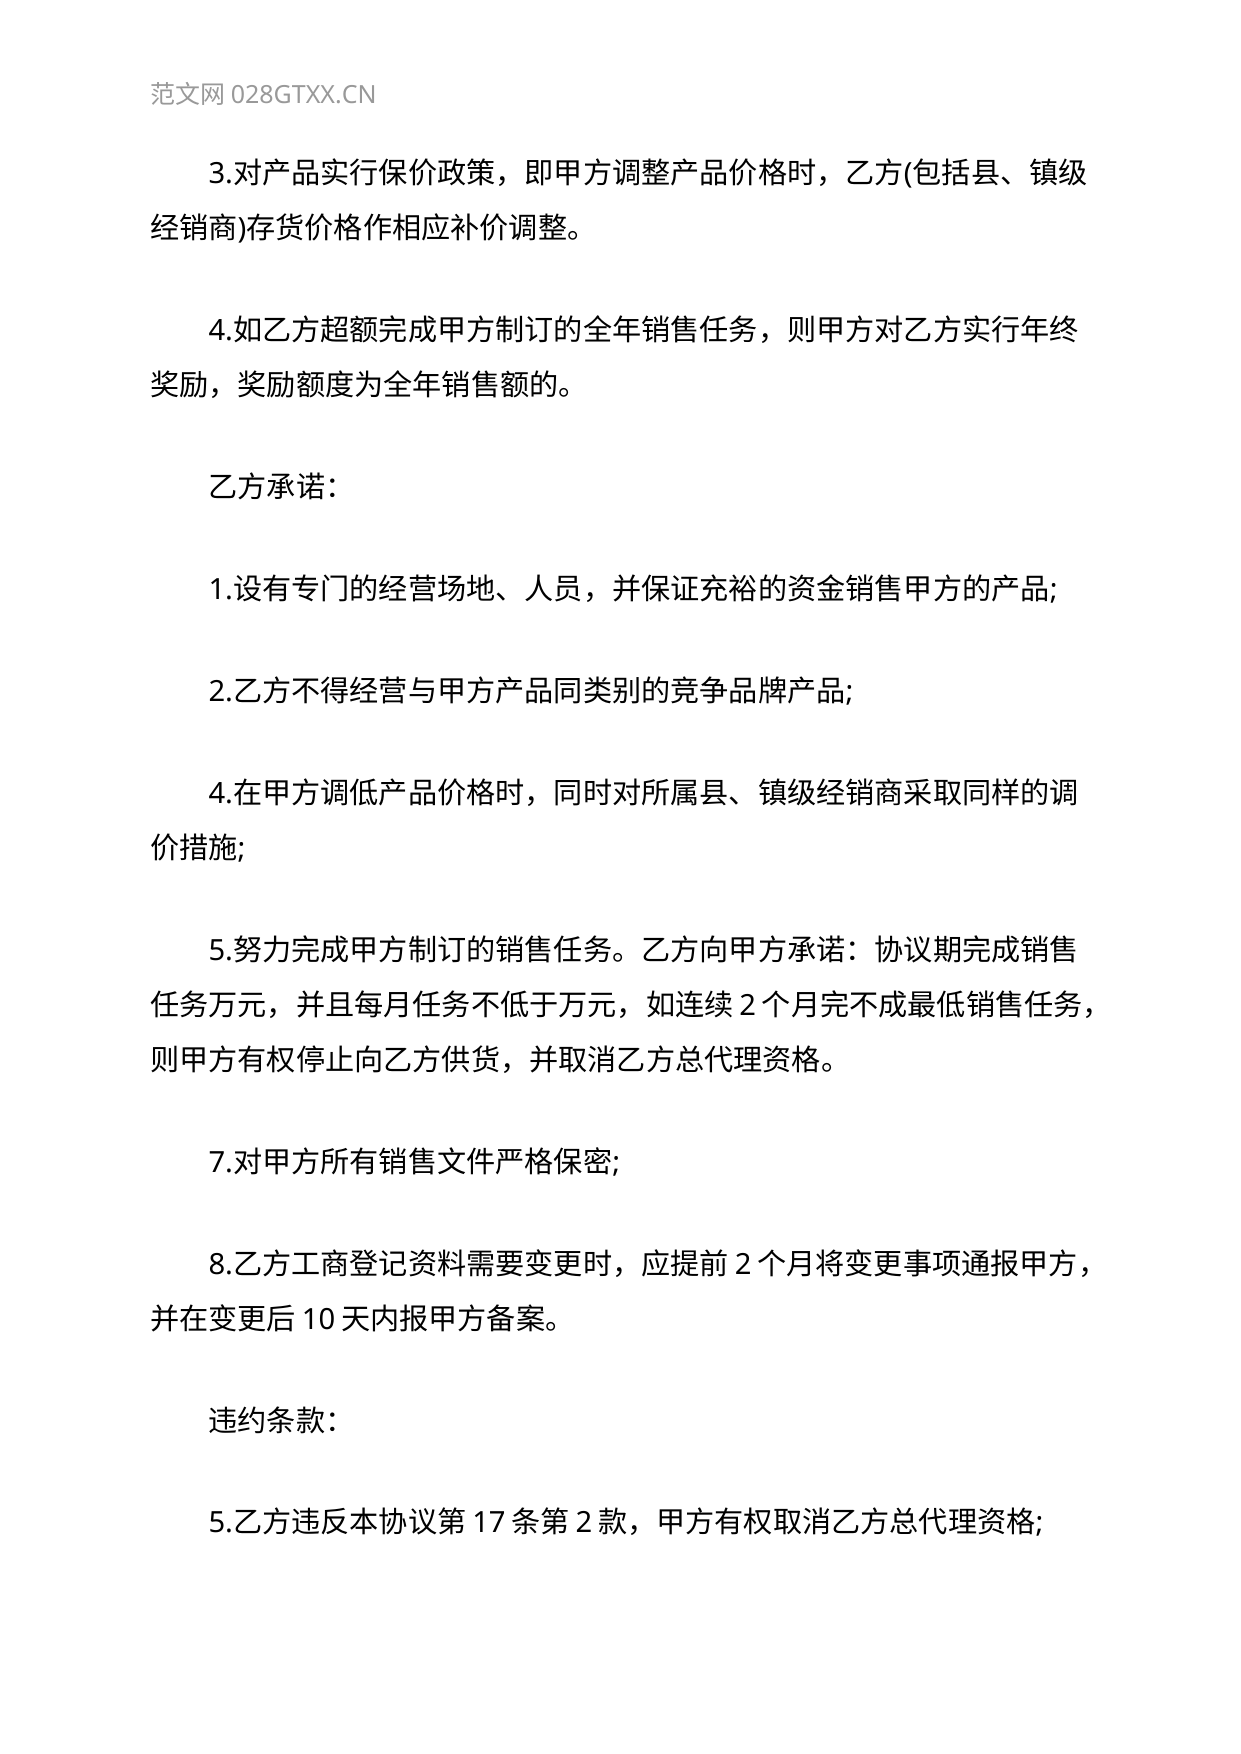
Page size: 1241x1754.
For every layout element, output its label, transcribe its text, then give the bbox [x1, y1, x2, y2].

text 1.设有专门的经营场地、人员，并保证充裕的资金销售甲方的产品; [150, 566, 1090, 608]
text 5.乙方违反本协议第17条第2款，甲方有权取消乙方总代理资格; [150, 1499, 1090, 1541]
text 违约条款： [150, 1397, 1090, 1439]
text 5.努力完成甲方制订的销售任务。乙方向甲方承诺：协议期完成销售任务万元，并且每月任务不低于万元，如连续2个月完不成最低销售任务，则甲方有权停止向乙方供货，并取消乙方总代理资格。 [150, 926, 1090, 1079]
text 7.对甲方所有销售文件严格保密; [150, 1138, 1090, 1181]
text 8.乙方工商登记资料需要变更时，应提前2个月将变更事项通报甲方，并在变更后10天内报甲方备案。 [150, 1240, 1090, 1338]
text 2.乙方不得经营与甲方产品同类别的竞争品牌产品; [150, 667, 1090, 710]
text 4.如乙方超额完成甲方制订的全年销售任务，则甲方对乙方实行年终奖励，奖励额度为全年销售额的。 [150, 307, 1090, 404]
text 乙方承诺： [150, 464, 1090, 506]
text 3.对产品实行保价政策，即甲方调整产品价格时，乙方(包括县、镇级经销商)存货价格作相应补价调整。 [150, 150, 1090, 247]
text 4.在甲方调低产品价格时，同时对所属县、镇级经销商采取同样的调价措施; [150, 769, 1090, 867]
